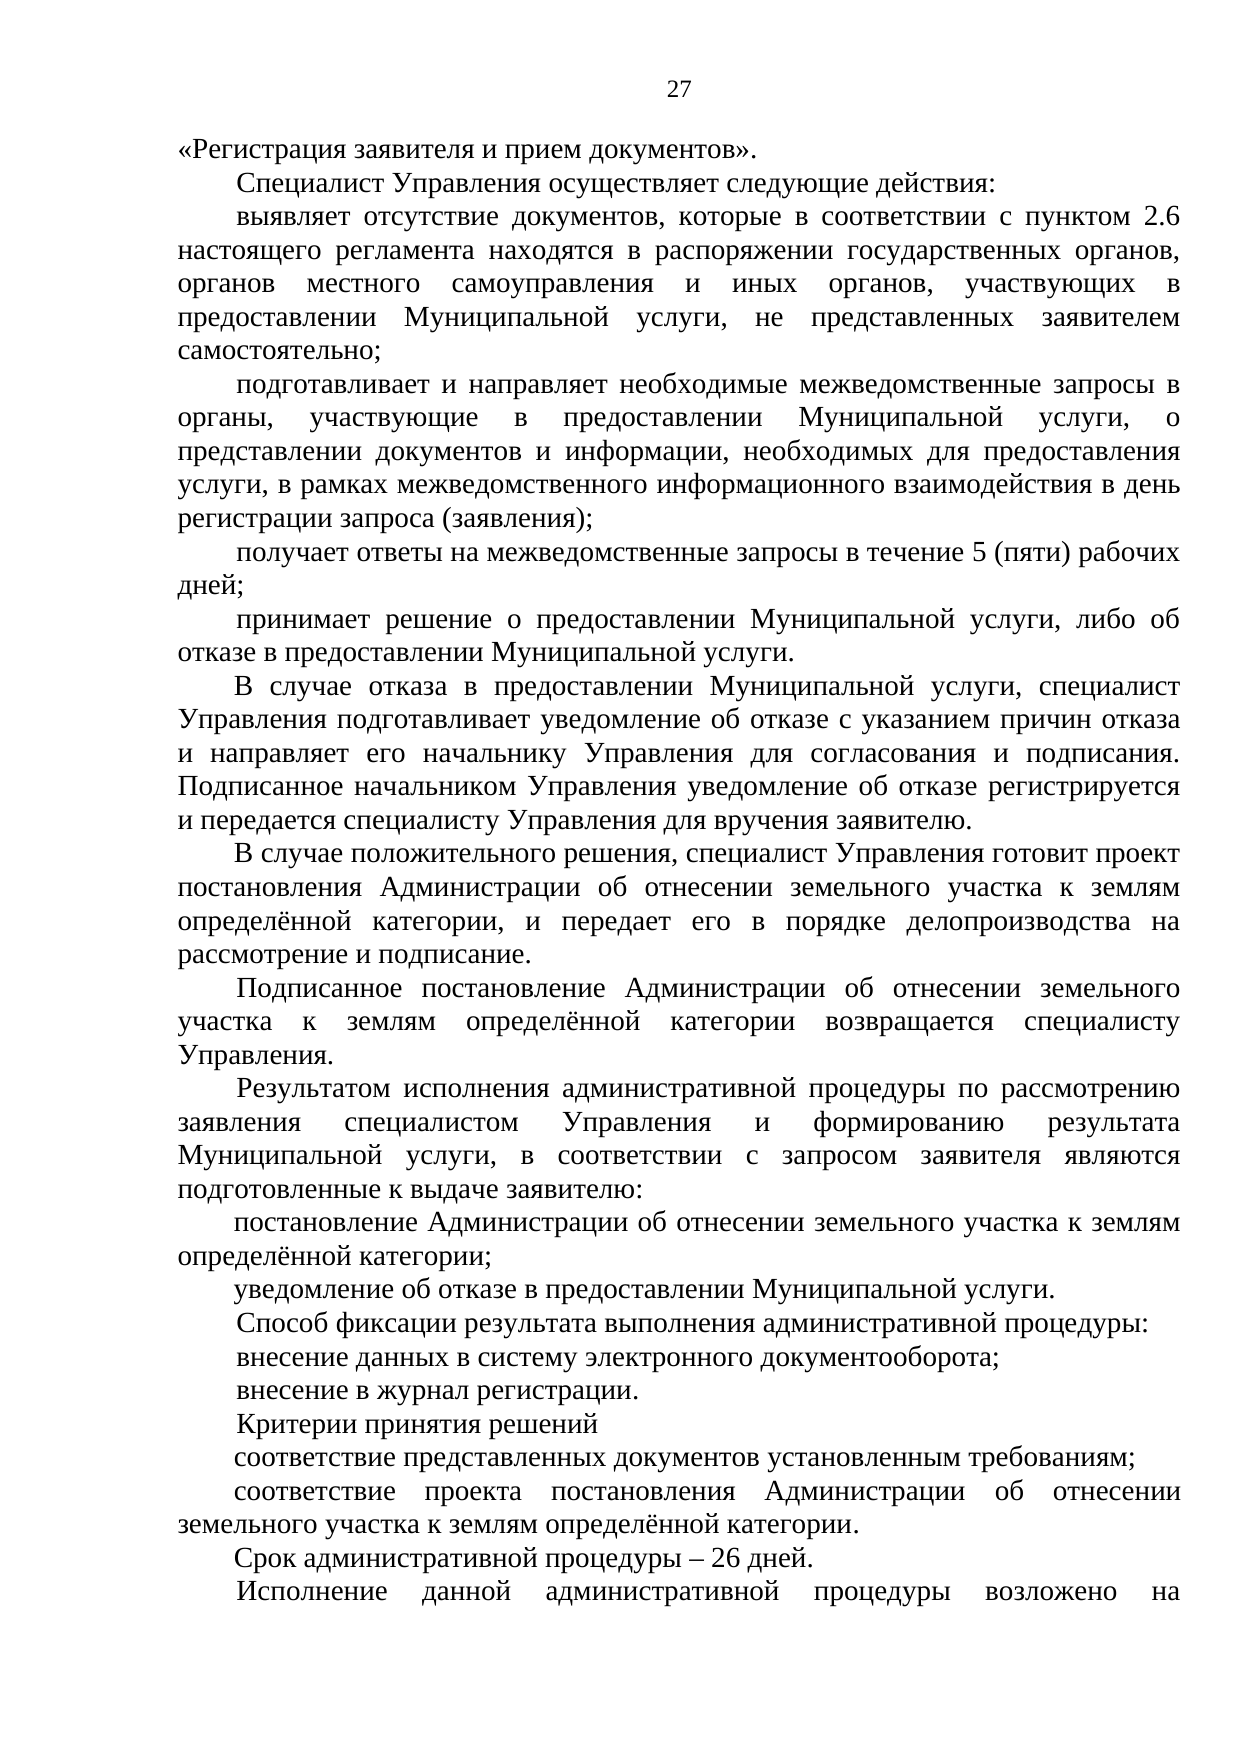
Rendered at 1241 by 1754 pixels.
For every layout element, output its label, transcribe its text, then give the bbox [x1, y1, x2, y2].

text постановление Администрации об отнесении земельного участка к землям определённой категории; [177, 1204, 1181, 1272]
text соответствие проекта постановления Администрации об отнесении земельного участка к землям определённой категории. [177, 1473, 1181, 1540]
text соответствие представленных документов установленным требованиям; [177, 1439, 1181, 1473]
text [177, 131, 1181, 165]
text выявляет отсутствие документов, которые в соответствии с пунктом 2.6 настоящего регламента находятся в распоряжении государственных органов, органов местного самоуправления и иных органов, участвующих в предоставлении Муниципальной услуги, не представленных заявителем самостоятельно; [177, 198, 1181, 366]
text Специалист Управления осуществляет следующие действия: [177, 165, 1181, 198]
text уведомление об отказе в предоставлении Муниципальной услуги. [177, 1272, 1181, 1305]
text Критерии принятия решений [177, 1406, 1181, 1439]
text внесение данных в систему электронного документооборота; [177, 1339, 1181, 1372]
text Подписанное постановление Администрации об отнесении земельного участка к землям определённой категории возвращается специалисту Управления. [177, 970, 1181, 1070]
text внесение в журнал регистрации. [177, 1372, 1181, 1406]
text В случае отказа в предоставлении Муниципальной услуги, специалист Управления подготавливает уведомление об отказе с указанием причин отказа и направляет его начальнику Управления для согласования и подписания. Подписанное начальником Управления уведомление об отказе регистрируется и передается специалисту Управления для вручения заявителю. [177, 668, 1181, 836]
text получает ответы на межведомственные запросы в течение 5 (пяти) рабочих дней; [177, 534, 1181, 601]
text В случае положительного решения, специалист Управления готовит проект постановления Администрации об отнесении земельного участка к землям определённой категории, и передает его в порядке делопроизводства на рассмотрение и подписание. [177, 836, 1181, 970]
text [177, 1573, 1181, 1607]
text Срок административной процедуры – 26 дней. [177, 1540, 1181, 1573]
text принимает решение о предоставлении Муниципальной услуги, либо об отказе в предоставлении Муниципальной услуги. [177, 601, 1181, 668]
text Результатом исполнения административной процедуры по рассмотрению заявления специалистом Управления и формированию результата Муниципальной услуги, в соответствии с запросом заявителя являются подготовленные к выдаче заявителю: [177, 1070, 1181, 1204]
text Способ фиксации результата выполнения административной процедуры: [177, 1305, 1181, 1339]
text подготавливает и направляет необходимые межведомственные запросы в органы, участвующие в предоставлении Муниципальной услуги, о представлении документов и информации, необходимых для предоставления услуги, в рамках межведомственного информационного взаимодействия в день регистрации запроса (заявления); [177, 366, 1181, 534]
